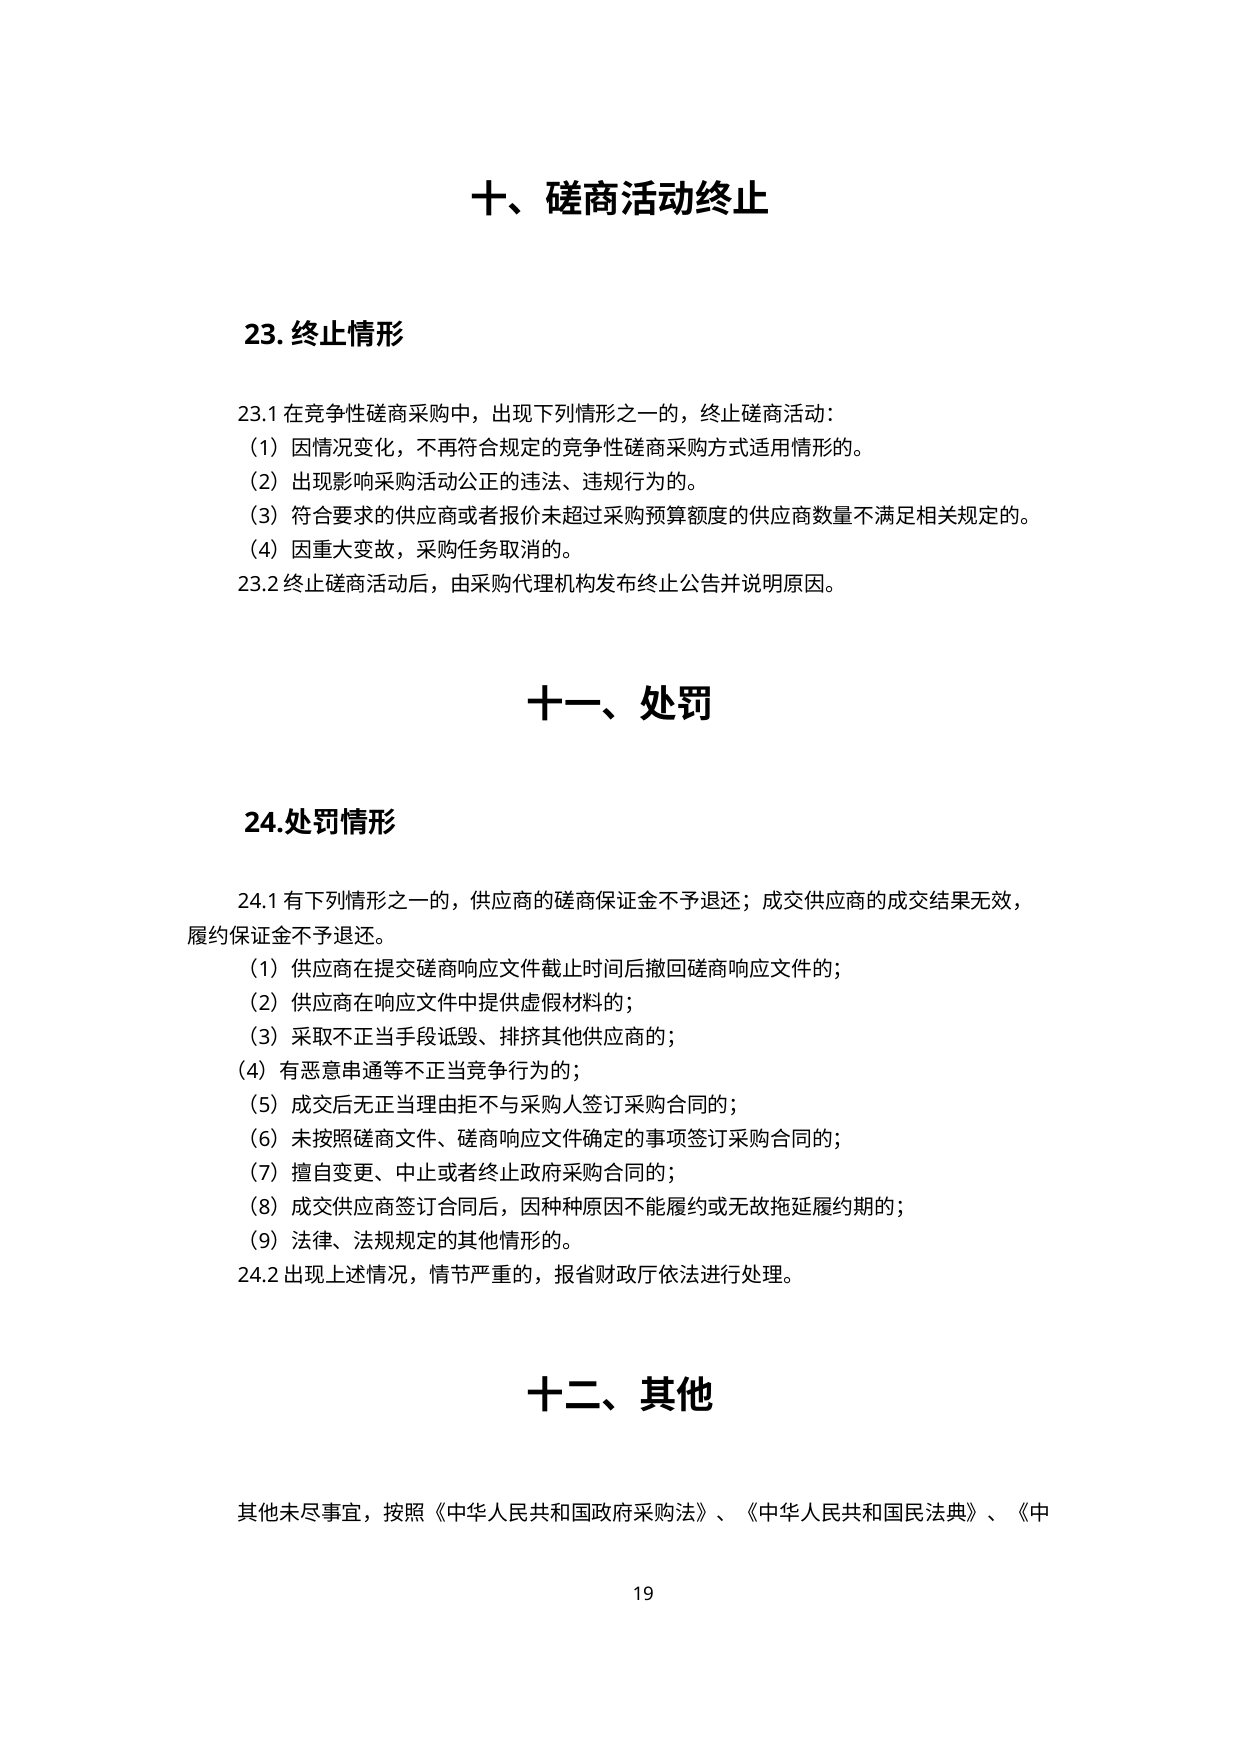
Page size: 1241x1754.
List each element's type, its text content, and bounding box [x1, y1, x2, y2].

text （6）未按照磋商文件、磋商响应文件确定的事项签订采购合同的； [187, 1121, 1053, 1155]
text （8）成交供应商签订合同后，因种种原因不能履约或无故拖延履约期的； [187, 1189, 1053, 1223]
text （7）擅自变更、中止或者终止政府采购合同的； [187, 1155, 1053, 1189]
text （5）成交后无正当理由拒不与采购人签订采购合同的； [187, 1087, 1053, 1121]
text （3）符合要求的供应商或者报价未超过采购预算额度的供应商数量不满足相关规定的。 [187, 497, 1053, 531]
text 24.2出现上述情况，情节严重的，报省财政厅依法进行处理。 [187, 1257, 1053, 1291]
text （4）因重大变故，采购任务取消的。 [187, 531, 1053, 565]
text 23. 终止情形 [187, 298, 1053, 366]
text （4）有恶意串通等不正当竞争行为的； [187, 1053, 1053, 1087]
text 十一、处罚 [187, 667, 1053, 735]
text （2）出现影响采购活动公正的违法、违规行为的。 [187, 463, 1053, 497]
text 23.1在竞争性磋商采购中，出现下列情形之一的，终止磋商活动： [187, 395, 1053, 429]
text 24.1有下列情形之一的，供应商的磋商保证金不予退还；成交供应商的成交结果无效，履约保证金不予退还。 [187, 883, 1053, 951]
text 23.2终止磋商活动后，由采购代理机构发布终止公告并说明原因。 [187, 565, 1053, 599]
text （1）因情况变化，不再符合规定的竞争性磋商采购方式适用情形的。 [187, 429, 1053, 463]
text （2）供应商在响应文件中提供虚假材料的； [187, 985, 1053, 1019]
text （9）法律、法规规定的其他情形的。 [187, 1223, 1053, 1257]
text 24.处罚情形 [187, 786, 1053, 854]
text 十、磋商活动终止 [187, 162, 1053, 230]
text 十二、其他 [187, 1358, 1053, 1426]
text （1）供应商在提交磋商响应文件截止时间后撤回磋商响应文件的； [187, 951, 1053, 985]
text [187, 1494, 1053, 1528]
text （3）采取不正当手段诋毁、排挤其他供应商的； [187, 1019, 1053, 1053]
